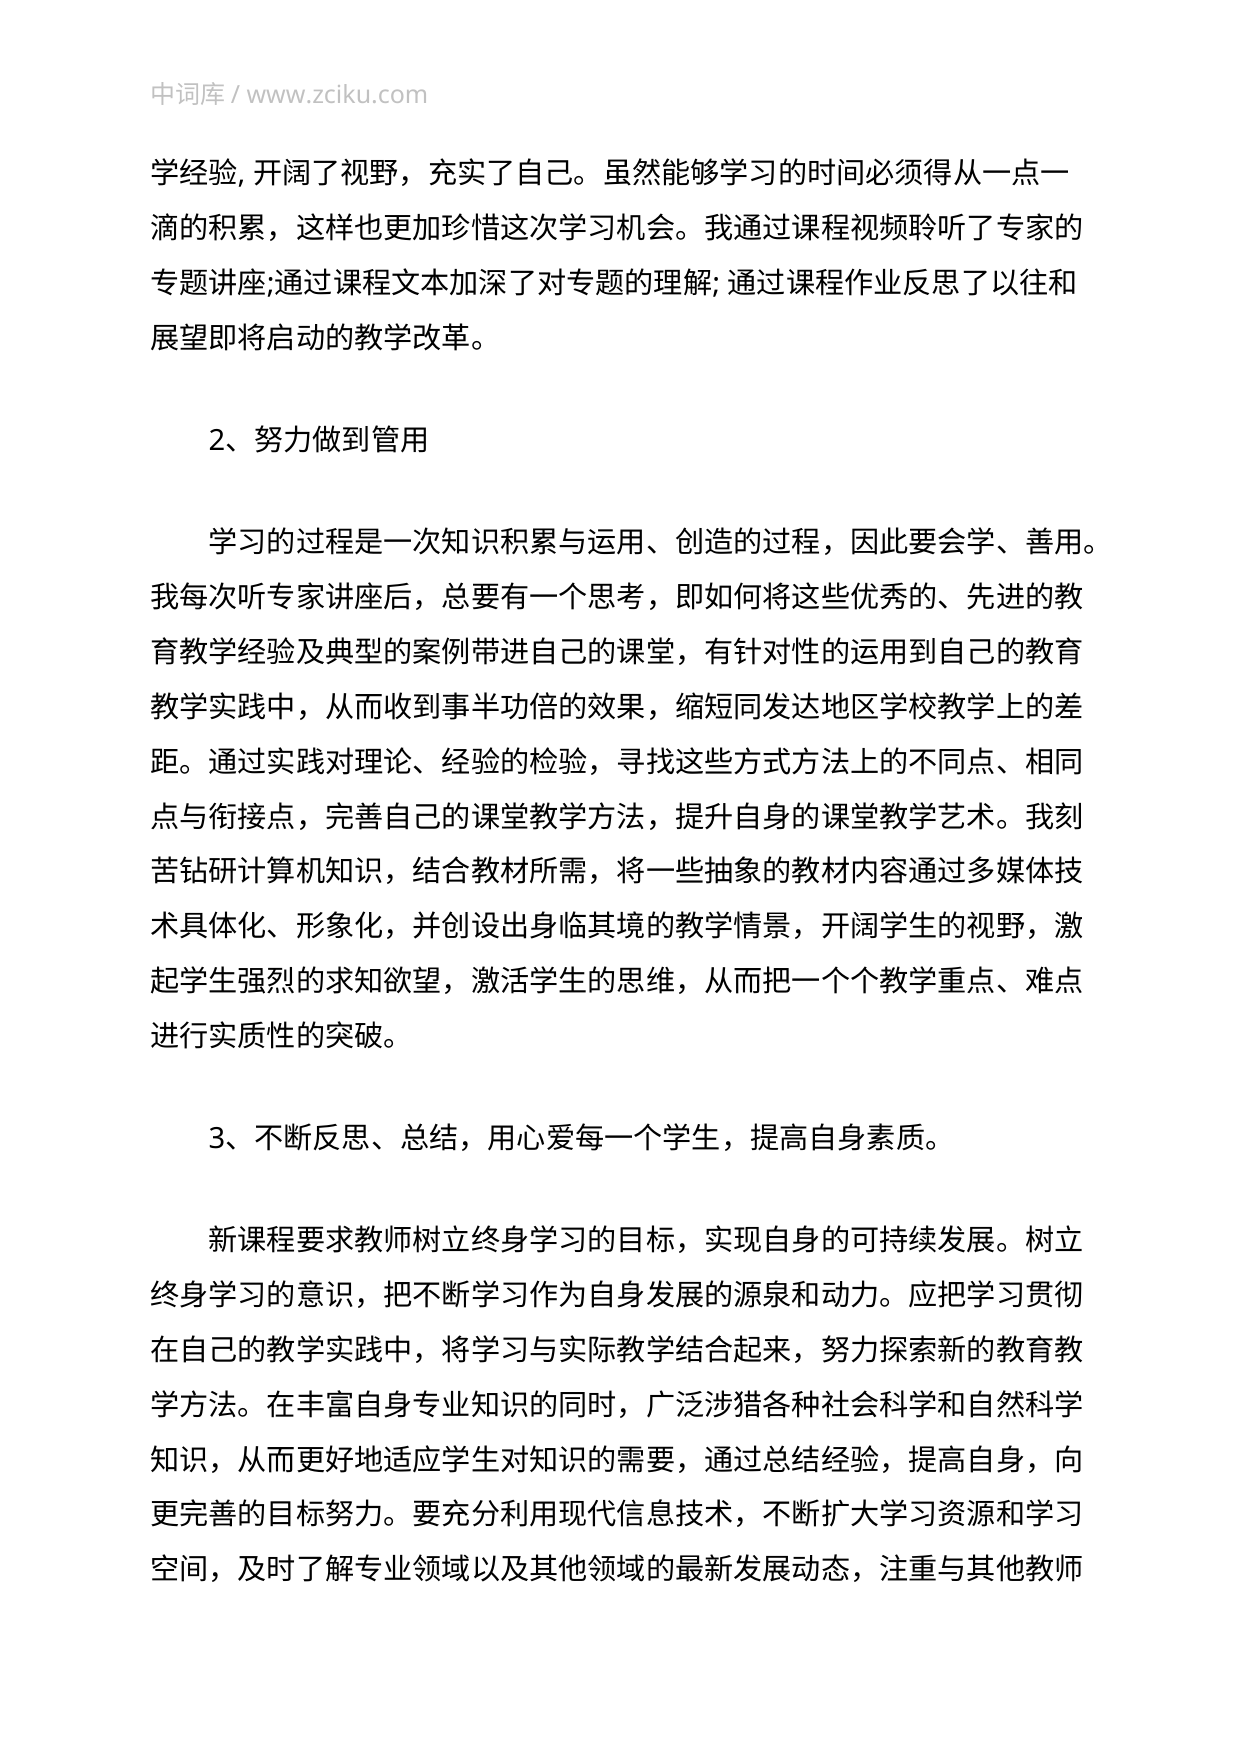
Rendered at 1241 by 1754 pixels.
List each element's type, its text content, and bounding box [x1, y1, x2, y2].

text 学习的过程是一次知识积累与运用、创造的过程，因此要会学、善用。我每次听专家讲座后，总要有一个思考，即如何将这些优秀的、先进的教育教学经验及典型的案例带进自己的课堂，有针对性的运用到自己的教育教学实践中，从而收到事半功倍的效果，缩短同发达地区学校教学上的差距。通过实践对理论、经验的检验，寻找这些方式方法上的不同点、相同点与衔接点，完善自己的课堂教学方法，提升自身的课堂教学艺术。我刻苦钻研计算机知识，结合教材所需，将一些抽象的教材内容通过多媒体技术具体化、形象化，并创设出身临其境的教学情景，开阔学生的视野，激起学生强烈的求知欲望，激活学生的思维，从而把一个个教学重点、难点进行实质性的突破。 [150, 519, 1090, 1055]
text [150, 150, 1090, 357]
text 3、不断反思、总结，用心爱每一个学生，提高自身素质。 [150, 1114, 1090, 1157]
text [150, 1216, 1090, 1588]
text 2、努力做到管用 [150, 417, 1090, 459]
